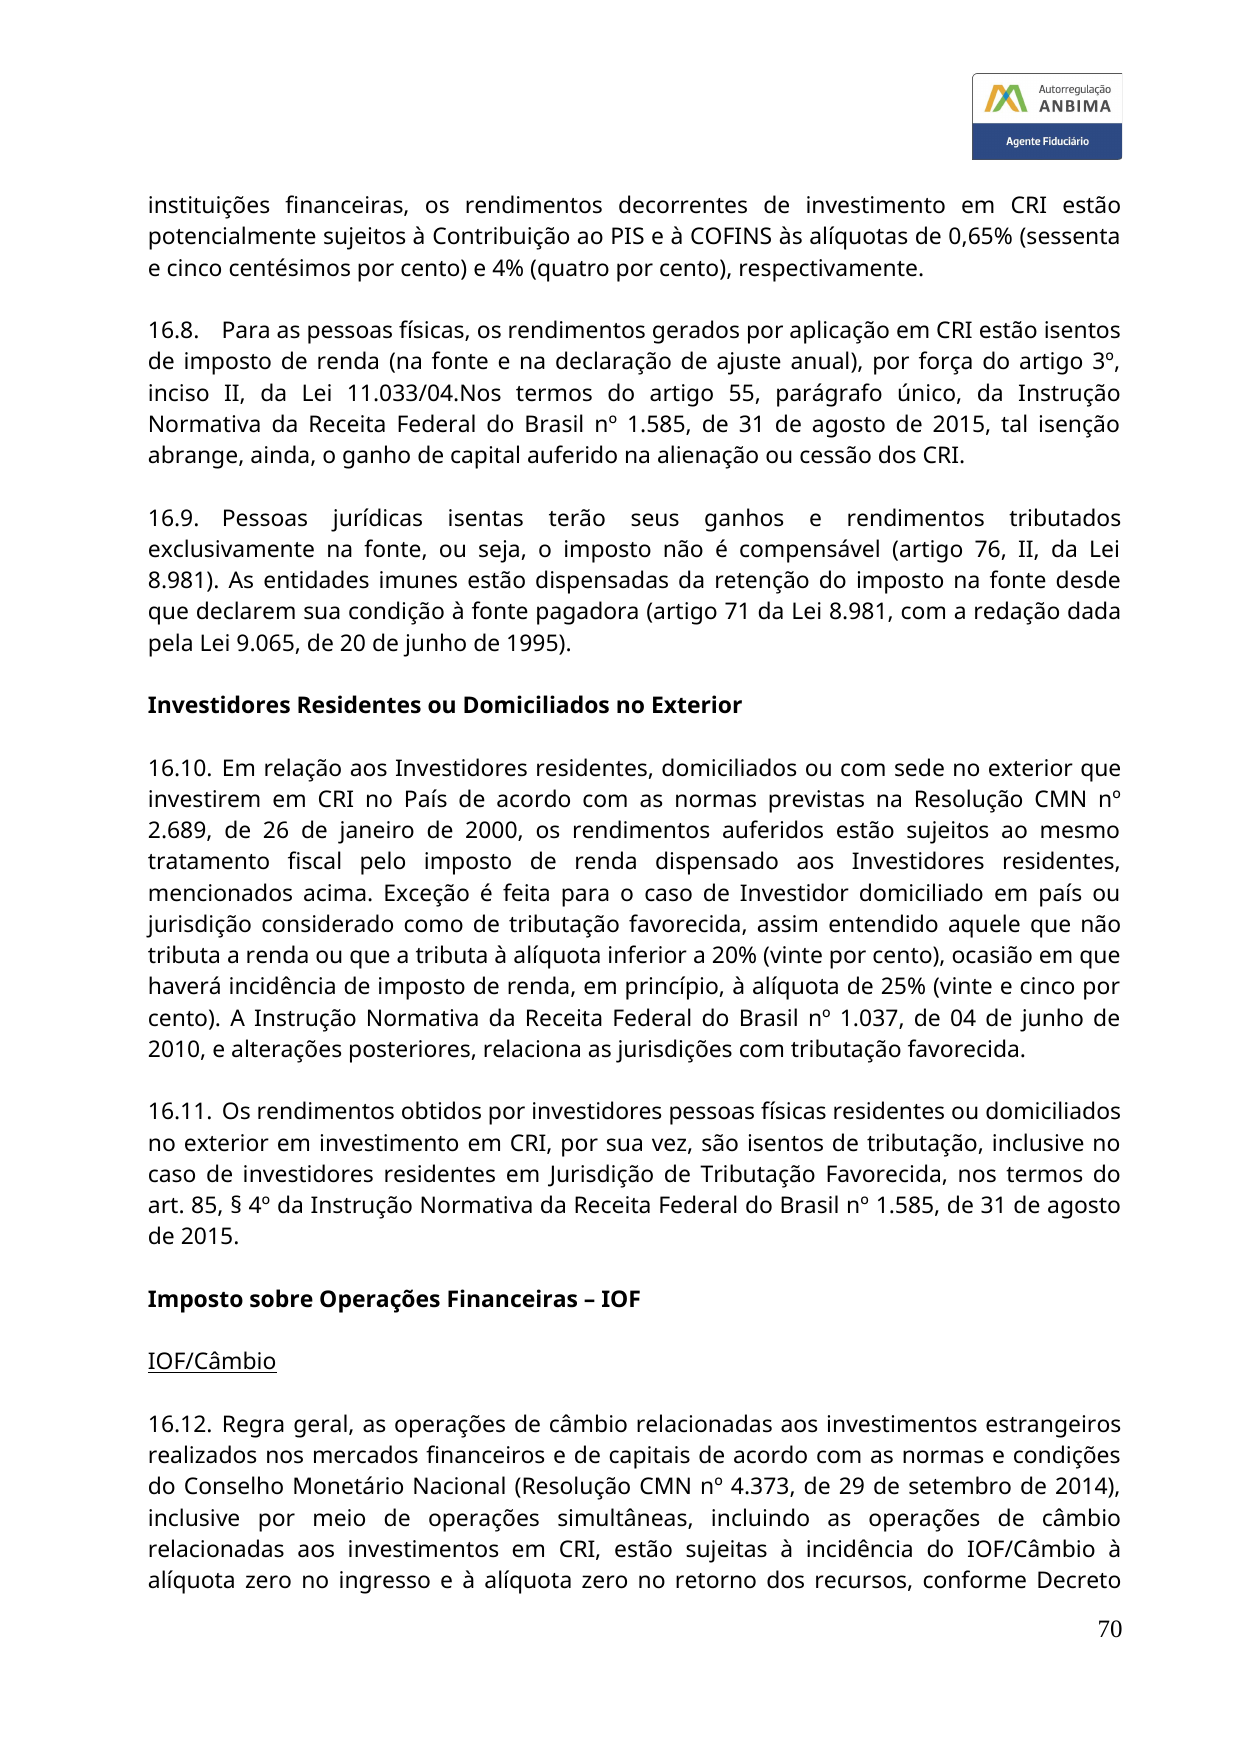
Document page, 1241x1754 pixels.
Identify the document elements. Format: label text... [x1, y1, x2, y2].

list Pessoas jurídicas isentas terão seus ganhos e rendimentos tributados exclusivamente na fonte, ou seja, o imposto não é compensável (artigo 76, II, da Lei 8.981). As entidades imunes estão dispensadas da retenção do imposto na fonte desde que declarem sua condição à fonte pagadora (artigo 71 da Lei 8.981, com a redação dada pela Lei 9.065, de 20 de junho de 1995). [148, 501, 1122, 657]
list Os rendimentos obtidos por investidores pessoas físicas residentes ou domiciliados no exterior em investimento em CRI, por sua vez, são isentos de tributação, inclusive no caso de investidores residentes em Jurisdição de Tributação Favorecida, nos termos do art. 85, § 4º da Instrução Normativa da Receita Federal do Brasil nº 1.585, de 31 de agosto de 2015. [148, 1095, 1122, 1251]
text IOF/Câmbio [148, 1345, 1122, 1376]
picture [972, 73, 1123, 160]
text Investidores Residentes ou Domiciliados no Exterior [148, 688, 1122, 720]
list Em relação aos Investidores residentes, domiciliados ou com sede no exterior que investirem em CRI no País de acordo com as normas previstas na Resolução CMN nº 2.689, de 26 de janeiro de 2000, os rendimentos auferidos estão sujeitos ao mesmo tratamento fiscal pelo imposto de renda dispensado aos Investidores residentes, mencionados acima. Exceção é feita para o caso de Investidor domiciliado em país ou jurisdição considerado como de tributação favorecida, assim entendido aquele que não tributa a renda ou que a tributa à alíquota inferior a 20% (vinte por cento), ocasião em que haverá incidência de imposto de renda, em princípio, à alíquota de 25% (vinte e cinco por cento). A Instrução Normativa da Receita Federal do Brasil nº 1.037, de 04 de junho de 2010, e alterações posteriores, relaciona as jurisdições com tributação favorecida. [148, 751, 1122, 1063]
list Para as pessoas físicas, os rendimentos gerados por aplicação em CRI estão isentos de imposto de renda (na fonte e na declaração de ajuste anual), por força do artigo 3º, inciso II, da Lei 11.033/04.Nos termos do artigo 55, parágrafo único, da Instrução Normativa da Receita Federal do Brasil nº 1.585, de 31 de agosto de 2015, tal isenção abrange, ainda, o ganho de capital auferido na alienação ou cessão dos CRI. [148, 313, 1122, 470]
text Imposto sobre Operações Financeiras – IOF [148, 1282, 1122, 1313]
